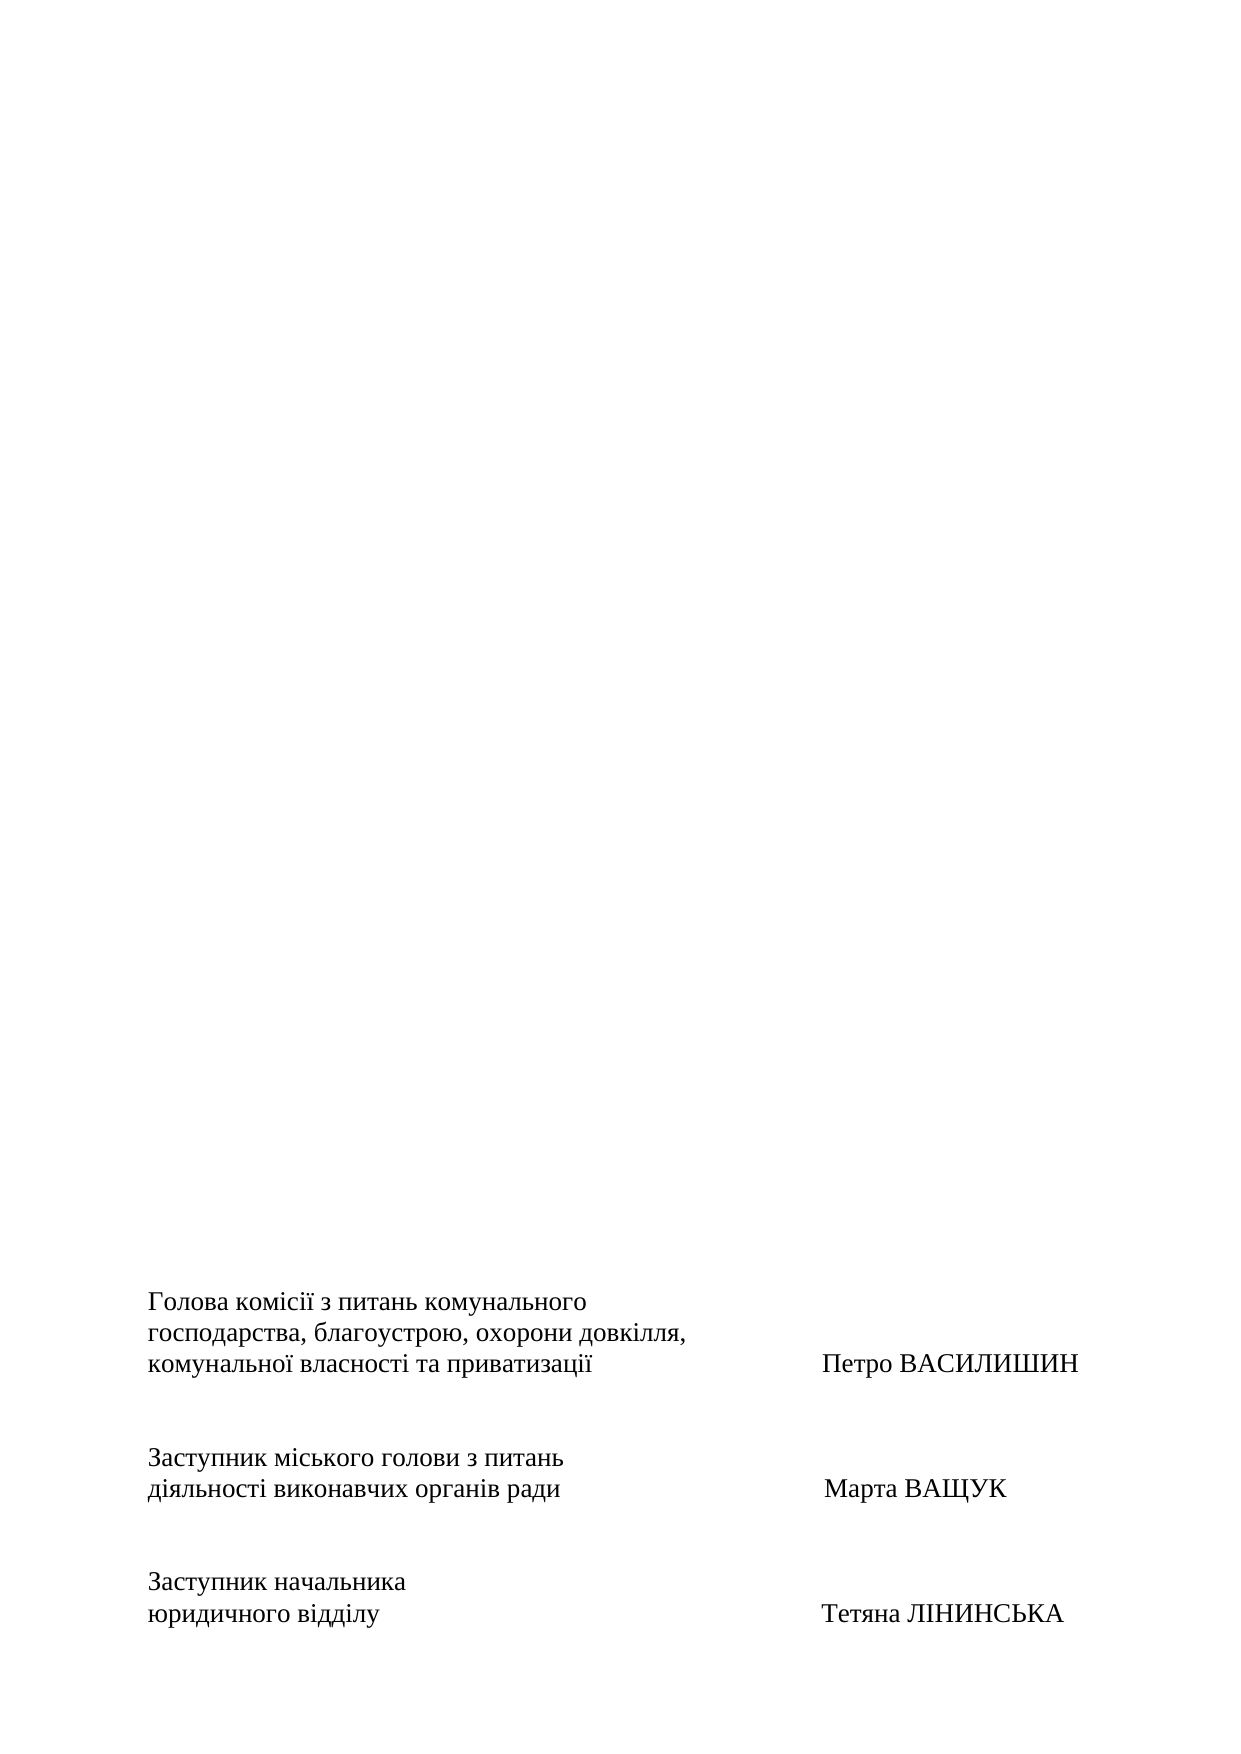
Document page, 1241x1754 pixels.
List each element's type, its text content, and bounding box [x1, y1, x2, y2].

text господарства, благоустрою, охорони довкiлля, [148, 1316, 1152, 1347]
text Заступник начальника [148, 1566, 1152, 1597]
text діяльності виконавчих органів ради Марта ВАЩУК [148, 1472, 1152, 1503]
text Заступник міського голови з питань [148, 1441, 1152, 1472]
text юридичного вiддiлу Тетяна ЛІНИНСЬКА [148, 1597, 1152, 1628]
text комунальної власностi та приватизації Петро ВАСИЛИШИН [148, 1347, 1152, 1379]
text Голова комісії з питань комунального [148, 1285, 1152, 1316]
